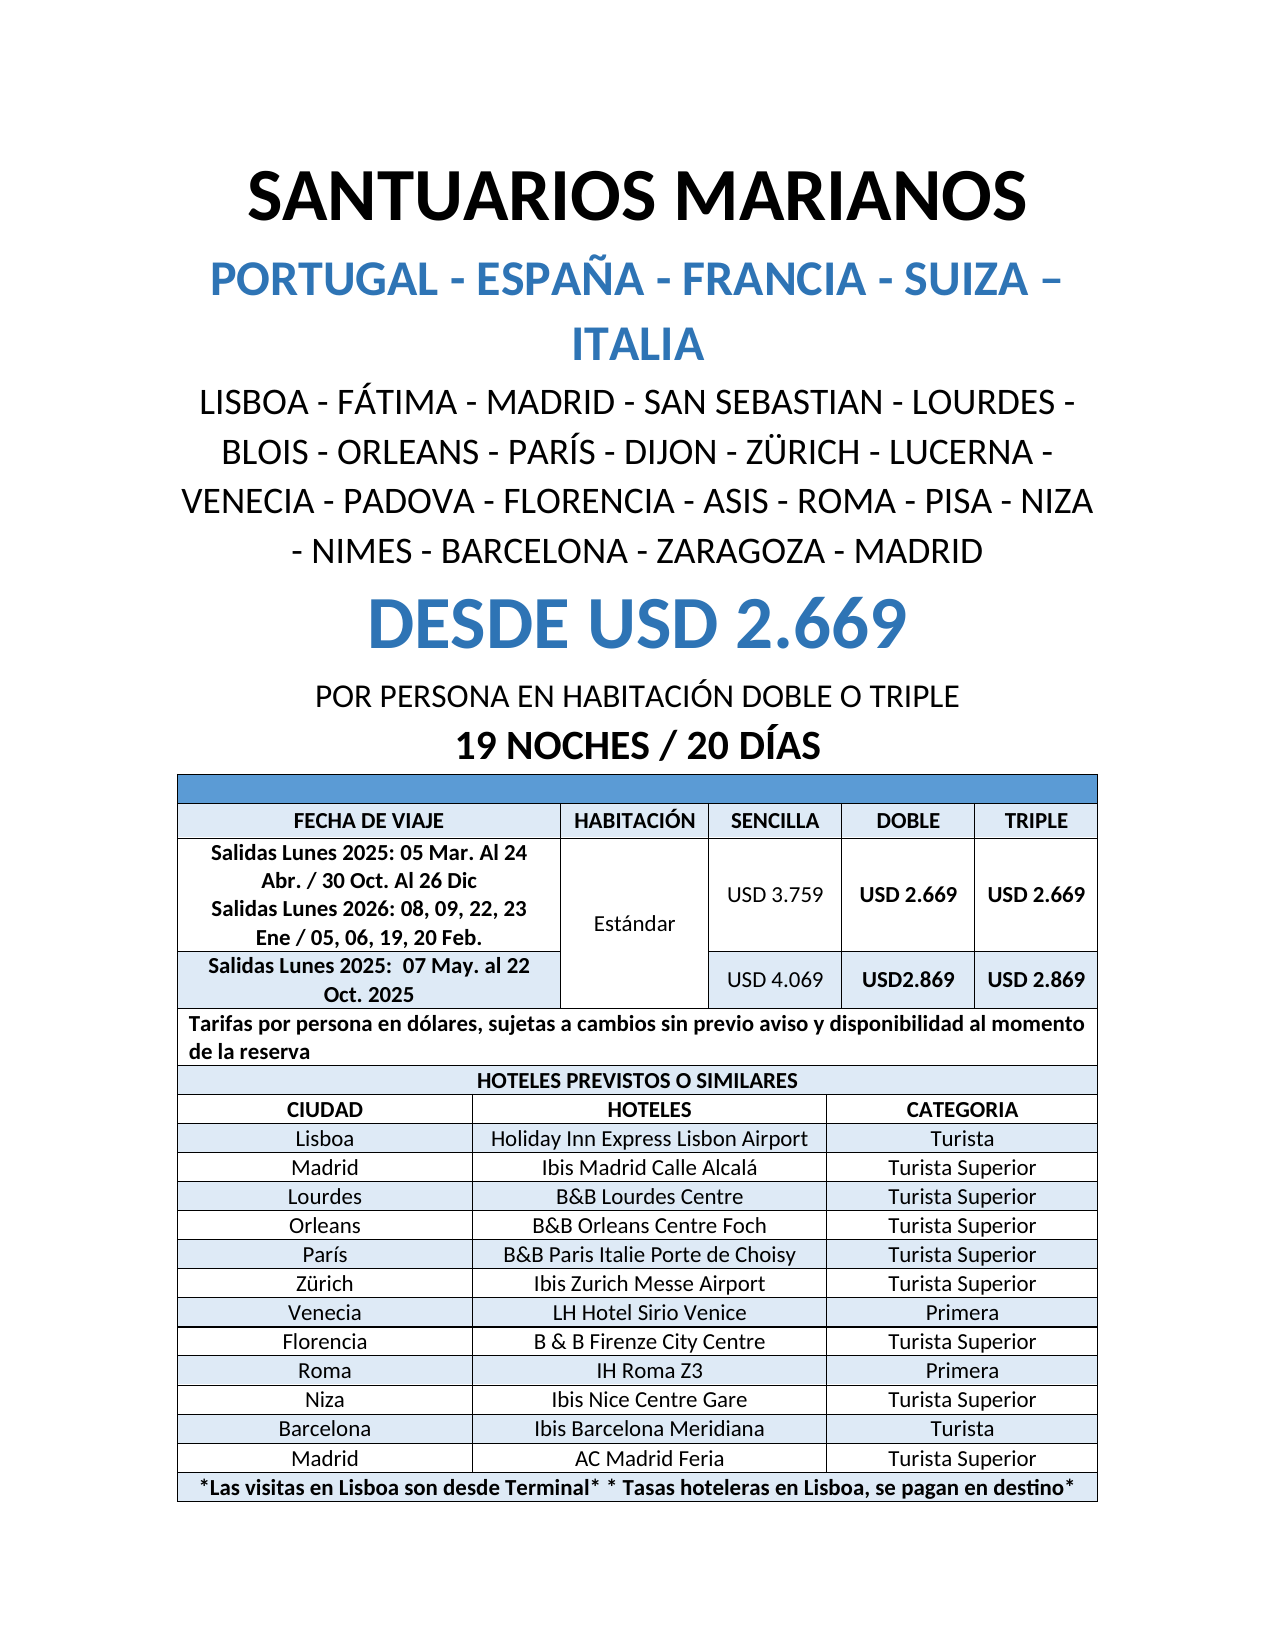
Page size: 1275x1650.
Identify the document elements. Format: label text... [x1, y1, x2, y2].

table_cell LH Hotel Sirio Venice [473, 1298, 826, 1326]
table_cell B&B Paris Italie Porte de Choisy [473, 1240, 826, 1268]
table_cell HABITACIÓN [561, 804, 708, 837]
table_cell CATEGORIA [827, 1095, 1097, 1123]
table_cell Turista Superior [827, 1211, 1097, 1239]
table_cell Primera [827, 1298, 1097, 1326]
table_cell Ibis Zurich Messe Airport [473, 1269, 826, 1297]
text POR PERSONA EN HABITACIÓN DOBLE O TRIPLE [177, 675, 1098, 716]
table_cell Turista Superior [827, 1386, 1097, 1413]
table_cell Estándar [561, 839, 708, 1008]
text PORTUGAL - ESPAÑA - FRANCIA - SUIZA – ITALIA [177, 246, 1098, 373]
table_cell Ibis Barcelona Meridiana [473, 1415, 826, 1443]
table_cell Salidas Lunes 2025: 07 May. al 22 Oct. 2025 [178, 952, 560, 1008]
table_cell DOBLE [842, 804, 974, 837]
table_cell Florencia [178, 1328, 472, 1355]
table_cell Turista [827, 1124, 1097, 1152]
table_cell Orleans [178, 1211, 472, 1239]
text LISBOA - FÁTIMA - MADRID - SAN SEBASTIAN - LOURDES - BLOIS - ORLEANS - PARÍS - DIJON - ZÜRICH - LUCERNA - VENECIA - PADOVA - FLORENCIA - ASIS - ROMA - PISA - NIZA - NIMES - BARCELONA - ZARAGOZA - MADRID [177, 378, 1098, 572]
table_cell USD 2.869 [975, 952, 1097, 1008]
table_cell Madrid [178, 1444, 472, 1472]
table_cell Turista Superior [827, 1153, 1097, 1181]
table_cell Venecia [178, 1298, 472, 1326]
table_cell Madrid [178, 1153, 472, 1181]
table_cell HOTELES PREVISTOS O SIMILARES [178, 1066, 1097, 1094]
table_cell USD 4.069 [709, 952, 841, 1008]
table_cell B & B Firenze City Centre [473, 1328, 826, 1355]
table_cell Turista Superior [827, 1182, 1097, 1210]
table_cell CIUDAD [178, 1095, 472, 1123]
table_cell Holiday Inn Express Lisbon Airport [473, 1124, 826, 1152]
table_cell Tarifas por persona en dólares, sujetas a cambios sin previo aviso y disponibilidad al momento de la reserva [178, 1009, 1097, 1065]
table_cell B&B Orleans Centre Foch [473, 1211, 826, 1239]
table_cell HOTELES [473, 1095, 826, 1123]
table_cell Roma [178, 1356, 472, 1384]
table_cell Turista Superior [827, 1444, 1097, 1472]
table_cell USD 2.669 [975, 839, 1097, 951]
table_cell *Las visitas en Lisboa son desde Terminal* * Tasas hoteleras en Lisboa, se pagan en destino* [178, 1473, 1097, 1501]
table_cell Lourdes [178, 1182, 472, 1210]
table_cell Turista [827, 1415, 1097, 1443]
table_cell Barcelona [178, 1415, 472, 1443]
table_cell IH Roma Z3 [473, 1356, 826, 1384]
table_cell AC Madrid Feria [473, 1444, 826, 1472]
table_cell SENCILLA [709, 804, 841, 837]
table_cell París [178, 1240, 472, 1268]
table_cell Zürich [178, 1269, 472, 1297]
table_cell USD2.869 [842, 952, 974, 1008]
table_header [178, 775, 1097, 803]
text DESDE USD 2.669 [177, 576, 1098, 668]
table_cell Ibis Madrid Calle Alcalá [473, 1153, 826, 1181]
table_cell USD 2.669 [842, 839, 974, 951]
table_cell Turista Superior [827, 1269, 1097, 1297]
table_cell USD 3.759 [709, 839, 841, 951]
table_cell TRIPLE [975, 804, 1097, 837]
table_cell Primera [827, 1356, 1097, 1384]
table_cell Turista Superior [827, 1328, 1097, 1355]
text 19 NOCHES / 20 DÍAS [177, 719, 1098, 770]
table_cell Lisboa [178, 1124, 472, 1152]
table_cell FECHA DE VIAJE [178, 804, 560, 837]
table_cell Niza [178, 1386, 472, 1413]
text SANTUARIOS MARIANOS [177, 148, 1098, 239]
table_cell B&B Lourdes Centre [473, 1182, 826, 1210]
table_cell Turista Superior [827, 1240, 1097, 1268]
table_cell Ibis Nice Centre Gare [473, 1386, 826, 1413]
table_cell Salidas Lunes 2025: 05 Mar. Al 24 Abr. / 30 Oct. Al 26 Dic Salidas Lunes 2026: 08, 09, 22, 23 Ene / 05, 06, 19, 20 Feb. [178, 839, 560, 951]
